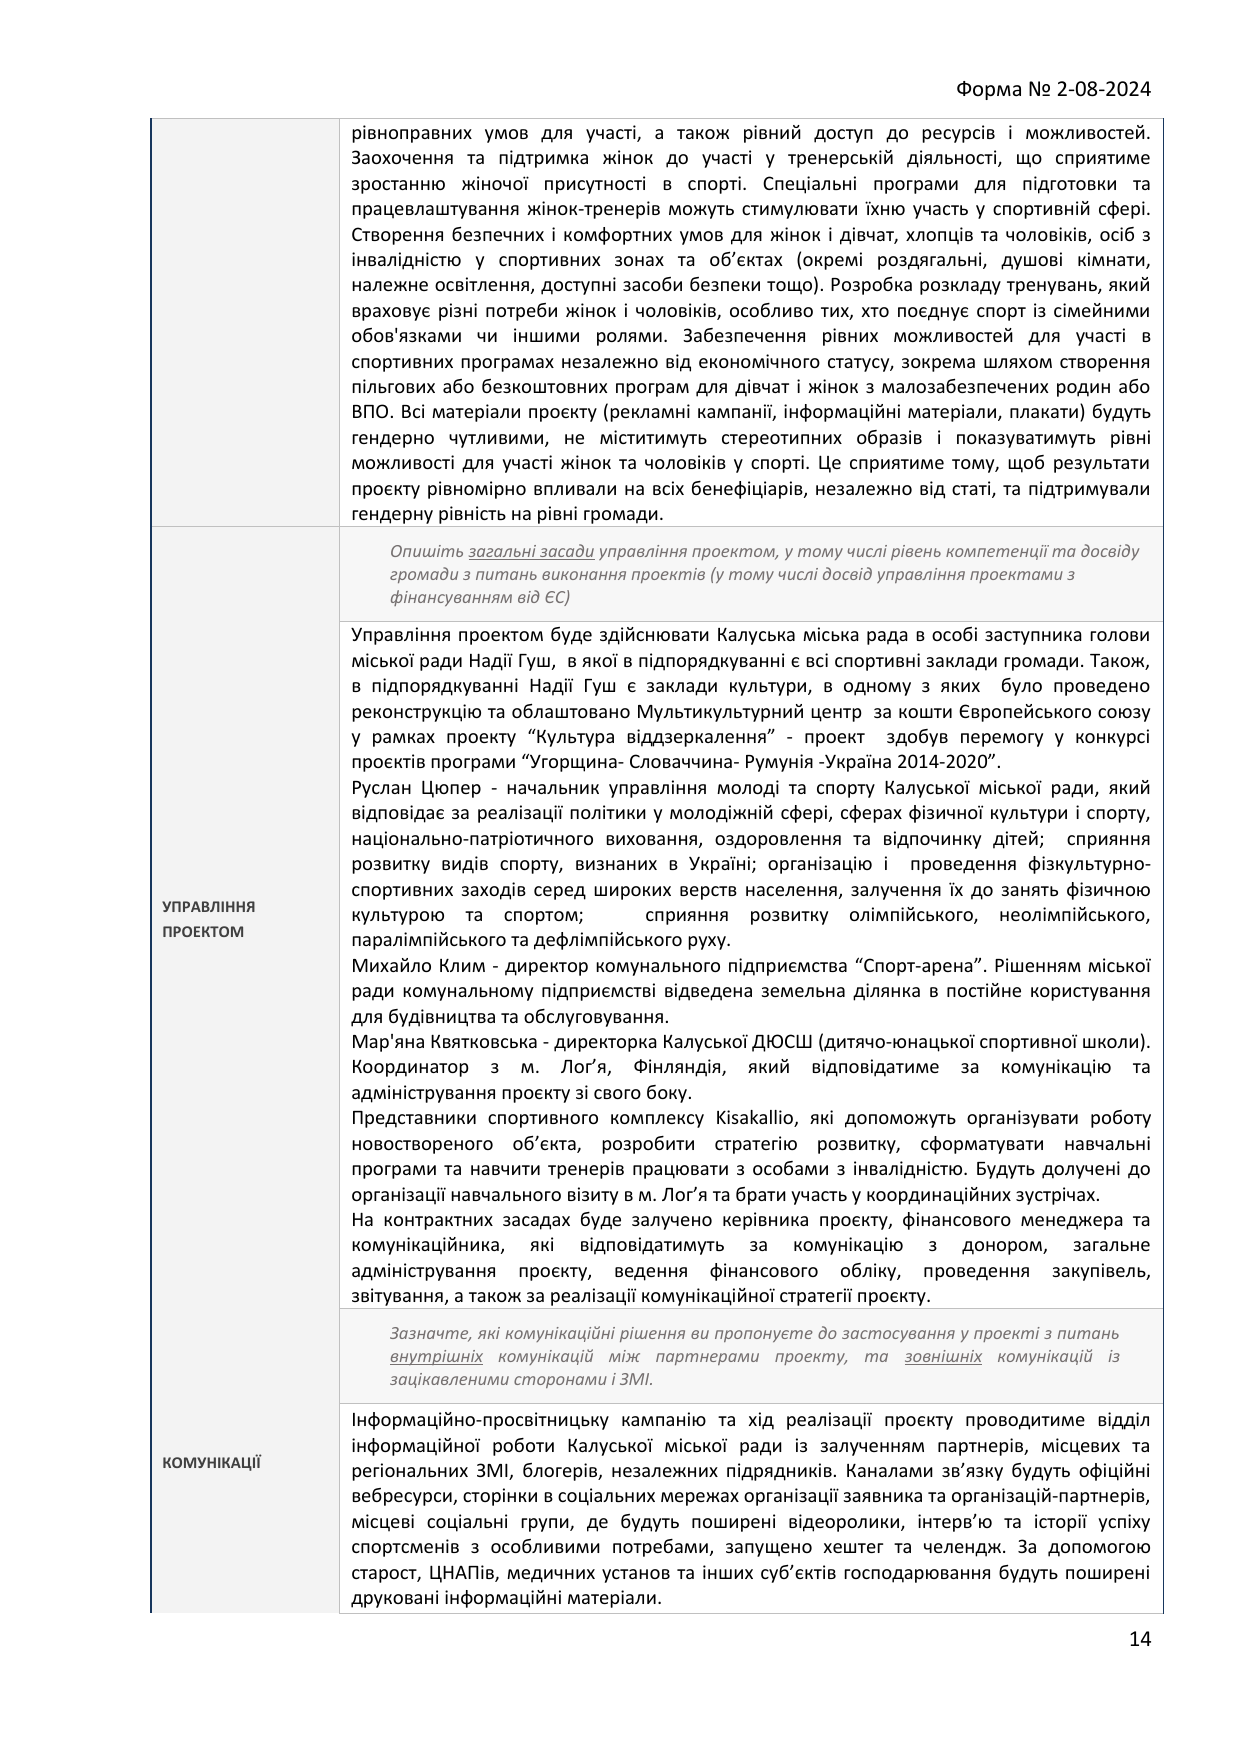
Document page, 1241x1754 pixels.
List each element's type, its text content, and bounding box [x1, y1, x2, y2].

table_cell Управління проектом буде здійснювати Калуська міська рада в особі заступника голови міської ради Надії Гуш, в якої в підпорядкуванні є всі спортивні заклади громади. Також, в підпорядкуванні Надії Гуш є заклади культури, в одному з яких було проведено реконструкцію та облаштовано Мультикультурний центр за кошти Європейського союзу у рамках проекту “Культура віддзеркалення” - проект здобув перемогу у конкурсі проєктів програми “Угорщина- Словаччина- Румунія -Україна 2014-2020”. Руслан Цюпер - начальник управління молоді та спорту Калуської міської ради, який відповідає за реалізації політики у молодіжній сфері, сферах фізичної культури і спорту, національно-патріотичного виховання, оздоровлення та відпочинку дітей; сприяння розвитку видів спорту, визнаних в Україні; організацію і проведення фізкультурно-спортивних заходів серед широких верств населення, залучення їх до занять фізичною культурою та спортом; сприяння розвитку олімпійського, неолімпійського, паралімпійського та дефлімпійського руху. Михайло Клим - директор комунального підприємства “Спорт-арена”. Рішенням міської ради комунальному підприємстві відведена земельна ділянка в постійне користування для будівництва та обслуговування. Мар'яна Квятковська - директорка Калуської ДЮСШ (дитячо-юнацької спортивної школи). Координатор з м. Лог’я, Фінляндія, який відповідатиме за комунікацію та адміністрування проєкту зі свого боку. Представники спортивного комплексу Kisakallio, які допоможуть організувати роботу новоствореного об’єкта, розробити стратегію розвитку, сформатувати навчальні програми та навчити тренерів працювати з особами з інвалідністю. Будуть долучені до організації навчального візиту в м. Лог’я та брати участь у координаційних зустрічах. На контрактних засадах буде залучено керівника проєкту, фінансового менеджера та комунікаційника, які відповідатимуть за комунікацію з донором, загальне адміністрування проєкту, ведення фінансового обліку, проведення закупівель, звітування, а також за реалізації комунікаційної стратегії проєкту. [340, 622, 1163, 1308]
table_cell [340, 1404, 1163, 1613]
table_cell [340, 119, 1163, 526]
table_cell Опишіть загальні засади управління проектом, у тому числі рівень компетенції та досвіду громади з питань виконання проектів (у тому числі досвід управління проектами з фінансуванням від ЄС) [340, 527, 1163, 621]
table_cell Зазначте, які комунікаційні рішення ви пропонуєте до застосування у проекті з питань внутрішніх комунікацій між партнерами проекту, та зовнішніх комунікацій із зацікавленими сторонами і ЗМІ. [340, 1309, 1163, 1403]
table_cell комунікації [152, 1308, 339, 1613]
table_cell управління проектом [152, 527, 339, 1308]
